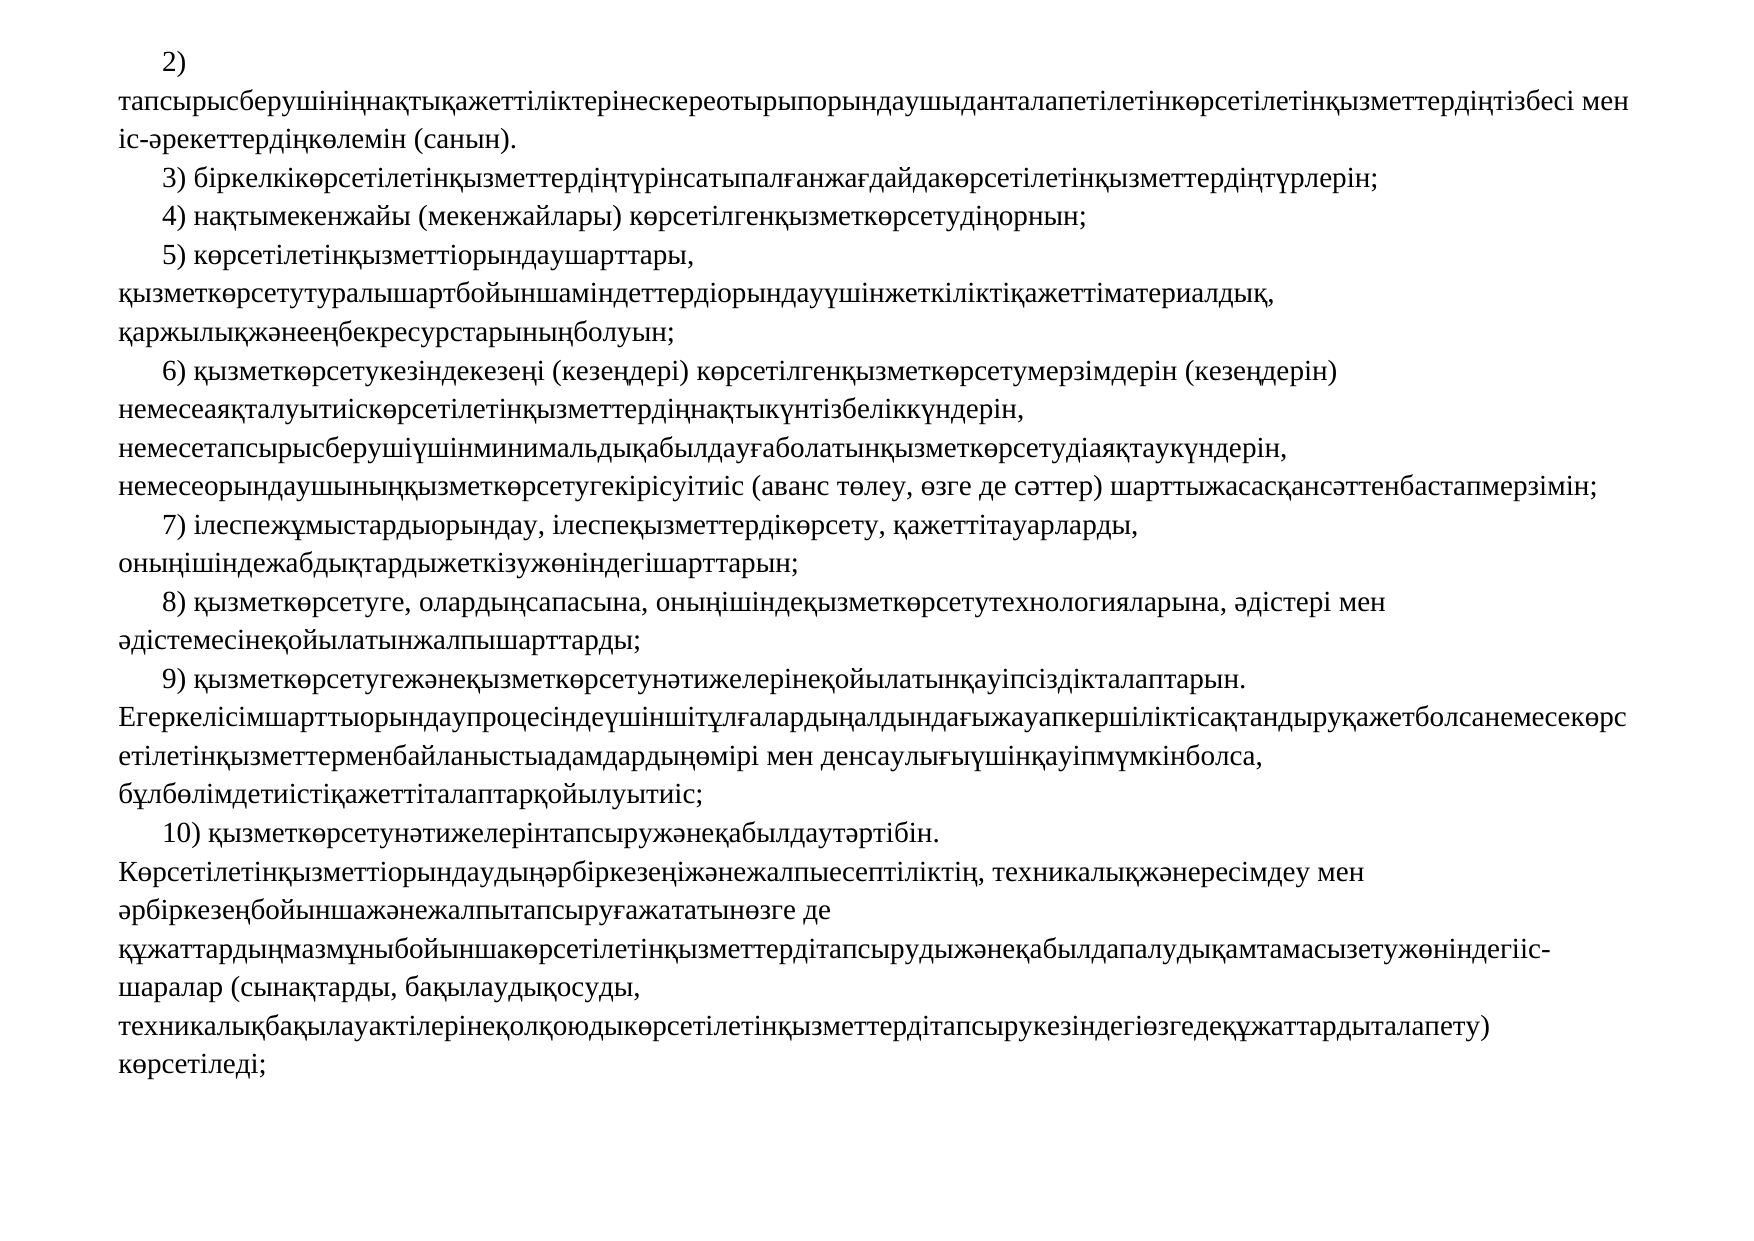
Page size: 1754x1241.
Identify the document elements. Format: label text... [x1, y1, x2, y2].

text 6) қызметкөрсетукезіндекезеңі (кезеңдері) көрсетілгенқызметкөрсетумерзімдерін (кезеңдерін) немесеаяқталуытиіскөрсетілетінқызметтердіңнақтыкүнтізбеліккүндерін, немесетапсырысберушіүшінминимальдықабылдауғаболатынқызметкөрсетудіаяқтаукүндерін, немесеорындаушыныңқызметкөрсетугекірісуітиіс (аванс төлеу, өзге де сәттер) шарттыжасасқансәттенбастапмерзімін; [118, 353, 1636, 502]
text 7) ілеспежұмыстардыорындау, ілеспеқызметтердікөрсету, қажеттітауарларды, оныңішіндежабдықтардыжеткізужөніндегішарттарын; [118, 507, 1636, 579]
text 5) көрсетілетінқызметтіорындаушарттары, қызметкөрсетутуралышартбойыншаміндеттердіорындауүшінжеткіліктіқажеттіматериалдық, қаржылықжәнееңбекресурстарыныңболуын; [118, 237, 1636, 348]
text 2) тапсырысберушініңнақтықажеттіліктерінескереотырыпорындаушыданталапетілетінкөрсетілетінқызметтердіңтізбесі мен іс-әрекеттердіңкөлемін (санын). [118, 44, 1636, 155]
text 3) біркелкікөрсетілетінқызметтердіңтүрінсатыпалғанжағдайдакөрсетілетінқызметтердіңтүрлерін; [118, 160, 1636, 193]
text 9) қызметкөрсетугежәнеқызметкөрсетунәтижелерінеқойылатынқауіпсіздікталаптарын. Егеркелісімшарттыорындаупроцесіндеүшіншітұлғалардыңалдындағыжауапкершіліктісақтандыруқажетболсанемесекөрсетілетінқызметтерменбайланыстыадамдардыңөмірі мен денсаулығыүшінқауіпмүмкінболса, бұлбөлімдетиістіқажеттіталаптарқойылуытиіс; [118, 661, 1636, 810]
text 4) нақтымекенжайы (мекенжайлары) көрсетілгенқызметкөрсетудіңорнын; [118, 198, 1636, 232]
text 10) қызметкөрсетунәтижелерінтапсыружәнеқабылдаутәртібін. Көрсетілетінқызметтіорындаудыңәрбіркезеңіжәнежалпыесептіліктің, техникалықжәнересімдеу мен әрбіркезеңбойыншажәнежалпытапсыруғажататынөзге де құжаттардыңмазмұныбойыншакөрсетілетінқызметтердітапсырудыжәнеқабылдапалудықамтамасызетужөніндегііс-шаралар (сынақтарды, бақылаудықосуды, техникалықбақылауактілерінеқолқоюдыкөрсетілетінқызметтердітапсырукезіндегіөзгедеқұжаттардыталапету) көрсетіледі; [118, 815, 1636, 1080]
text 8) қызметкөрсетуге, олардыңсапасына, оныңішіндеқызметкөрсетутехнологияларына, әдістері мен әдістемесінеқойылатынжалпышарттарды; [118, 584, 1636, 656]
